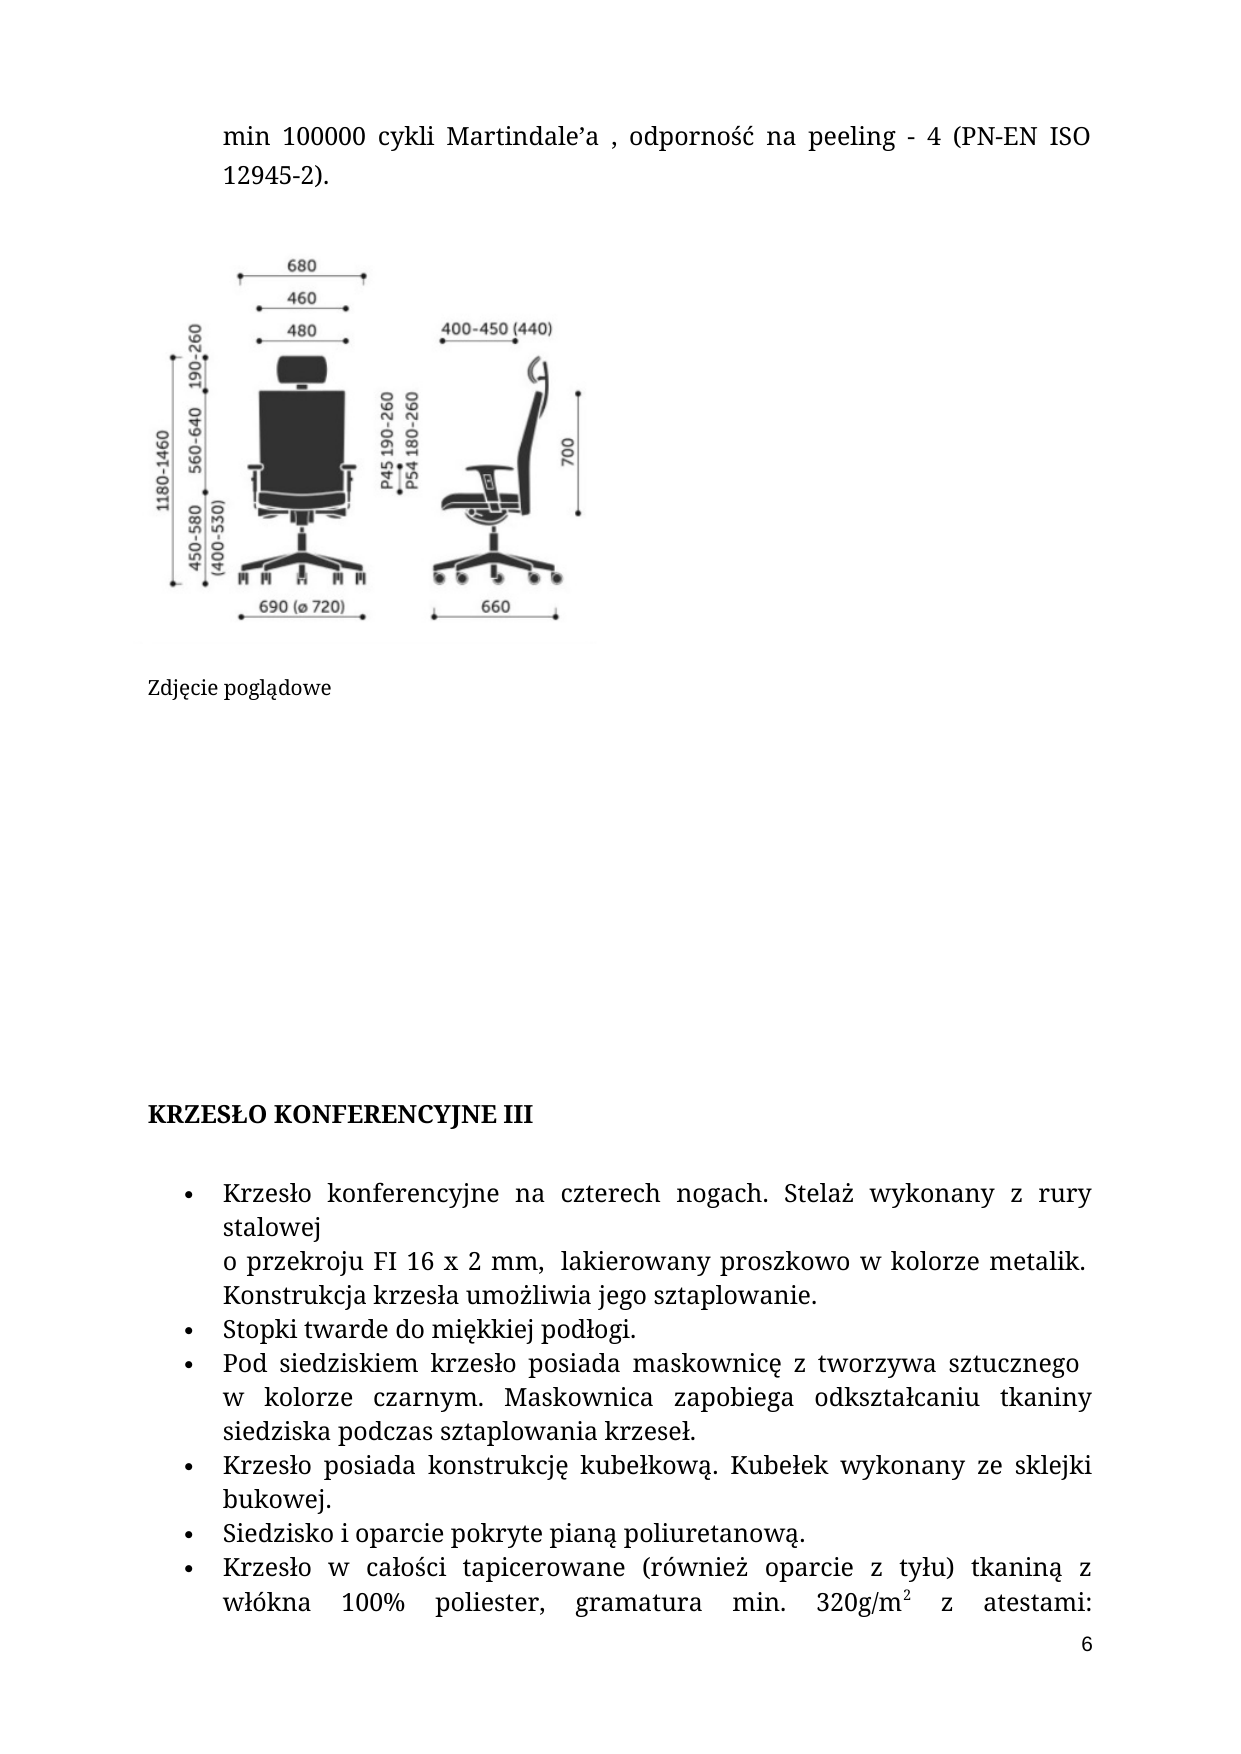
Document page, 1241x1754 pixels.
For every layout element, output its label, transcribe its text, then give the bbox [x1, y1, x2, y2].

list Stopki twarde do miękkiej podłogi. [185, 1312, 1092, 1346]
list Krzesło posiada konstrukcję kubełkową. Kubełek wykonany ze sklejki bukowej. [185, 1448, 1092, 1516]
text KRZESŁO KONFERENCYJNE III [148, 1097, 1092, 1131]
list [185, 118, 1092, 191]
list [185, 1550, 1092, 1618]
text Zdjęcie poglądowe [148, 673, 1092, 701]
list Pod siedziskiem krzesło posiada maskownicę z tworzywa sztucznego w kolorze czarnym. Maskownica zapobiega odkształcaniu tkaniny siedziska podczas sztaplowania krzeseł. [185, 1346, 1092, 1448]
picture [133, 227, 615, 644]
list Krzesło konferencyjne na czterech nogach. Stelaż wykonany z rury stalowej o przekroju FI 16 x 2 mm, lakierowany proszkowo w kolorze metalik. Konstrukcja krzesła umożliwia jego sztaplowanie. [185, 1175, 1092, 1312]
list Siedzisko i oparcie pokryte pianą poliuretanową. [185, 1516, 1092, 1550]
